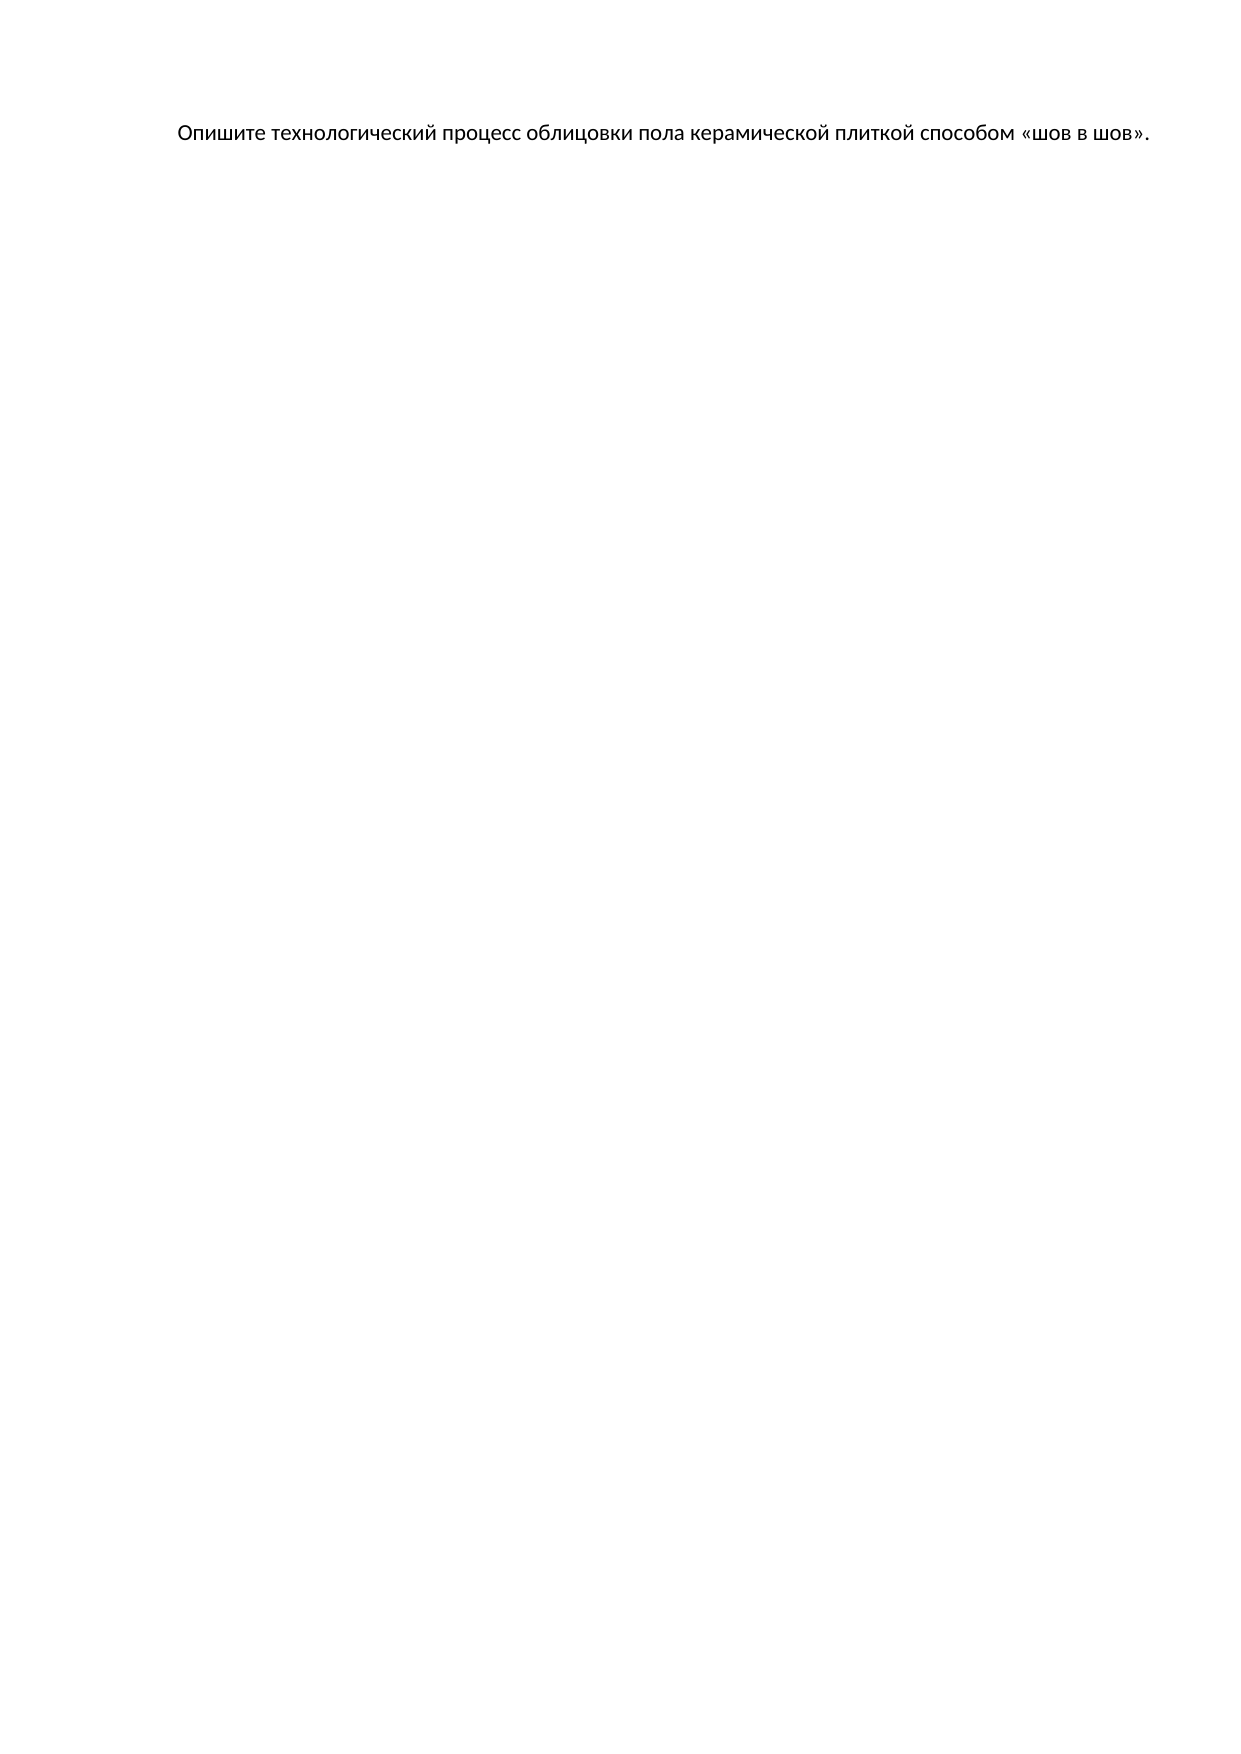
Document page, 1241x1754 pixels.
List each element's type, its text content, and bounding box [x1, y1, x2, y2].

text Опишите технологический процесс облицовки пола керамической плиткой способом «шов в шов». [177, 118, 1152, 146]
